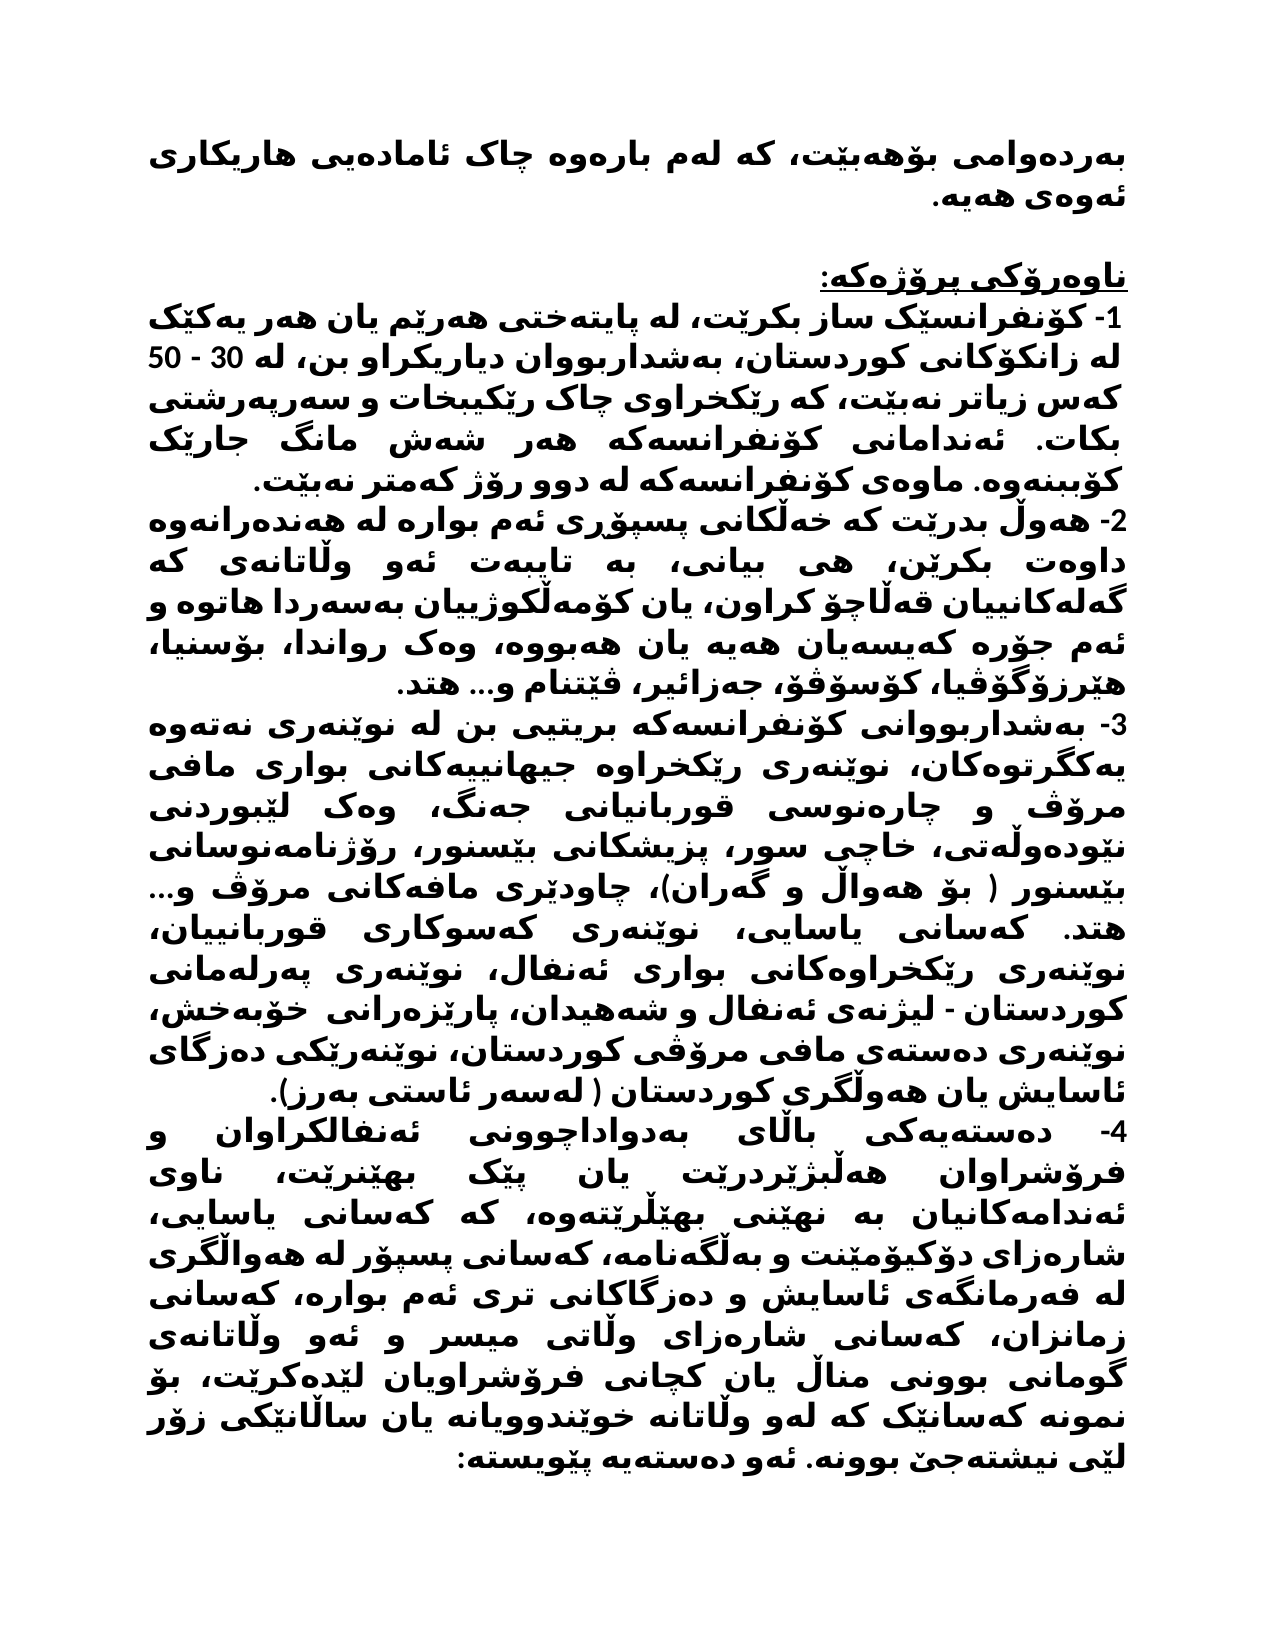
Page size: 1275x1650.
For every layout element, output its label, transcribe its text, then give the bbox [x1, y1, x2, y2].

text 1- کۆنفرانسێک ساز بکرێت، له پایته‌ختی هه‌رێم یان هه‌‌ر یه‌کێک له‌ زانکۆکانی کوردستان، به‌شداربووان دیاریکراو بن، له‌ 30 - 50 که‌س زیاتر نه‌بێت، که‌ رێکخراوی چاک رێکیبخات و سه‌رپه‌رشتی بکات. ئه‌ندامانی کۆنفرانسه‌‌که هه‌ر شه‌ش مانگ جارێک کۆببنه‌‌وه‌. ماوه‌ی کۆنفرانسه‌که‌ له‌ دوو رۆژ که‌متر نه‌بێت. [148, 296, 1122, 499]
text 3- به‌شداربووانی کۆنفرانسه‌که‌ بریتیی بن له‌ نوێنه‌ری نه‌ته‌وه‌‌ یه‌کگرتوه‌کان، نوێنه‌ری رێکخراوه‌ جیهانییه‌کانی بواری مافی مرۆڤ و چاره‌نوسی قوربانیانی جه‌نگ، وه‌ک لێبوردنی نێوده‌وڵه‌تی، خاچی سور، پزیشکانی بێسنور، رۆژنامه‌نوسانی بێسنور ( بۆ هه‌واڵ و گه‌ران)، چاودێری مافه‌کانی مرۆڤ و... هتد. که‌سانی یاسایی، نوێنه‌ری که‌سوکاری قوربانییان، نوێنه‌ری رێکخراوه‌کانی بواری ئه‌نفال، نوێنه‌ری په‌رله‌مانی کوردستان - لیژنه‌ی ئه‌نفال و شه‌هیدان، پارێزه‌رانی خۆبه‌خش، نوێنه‌ری ده‌سته‌ی مافی مرۆڤی کوردستان، نوێنه‌رێکی ده‌زگای ئاسایش یان هه‌وڵگری کوردستان ( له‌سه‌ر ئاستی به‌رز). [148, 703, 1127, 1110]
text 4- ده‌سته‌یه‌کی باڵای به‌دواداچوونی ئه‌نفالکراوان و فرۆشراوان هه‌ڵبژێردرێت یان پێک بهێنرێت، ناوی‌ ئه‌ندامه‌کانیان به‌ نهێنی بهێڵرێته‌وه‌، که‌ که‌سانی یاسایی، شاره‌زای دۆکیۆمێنت و به‌ڵگه‌نامه‌، که‌سانی پسپۆر له‌ هه‌واڵگری له فه‌رمانگه‌ی ئاسایش و ده‌زگاکانی تری ئه‌م بواره‌، که‌سانی زمانزان، که‌سانی شاره‌زای وڵاتی میسر و ئه‌و وڵاتانه‌ی گومانی بوونی مناڵ یان کچانی فرۆشراویان لێده‌کرێت، بۆ نمونه‌ که‌سانێک که‌ له‌و وڵاتانه‌ خوێندوویانه یان ساڵانێکی زۆر لێی نیشته‌جێ بوونه‌. ئه‌و ده‌سته‌یه‌ پێویسته‌: [148, 1110, 1127, 1477]
text ناوه‌رۆکی پرۆژه‌که‌: [148, 255, 1127, 296]
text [148, 133, 1127, 214]
text 2- هه‌وڵ بدرێت که‌ خه‌ڵکانی پسپۆڕی ئه‌م بواره‌ له‌‌ هه‌‌نده‌رانه‌وه‌ داوه‌ت بکرێن، هی بیانی، به تایبه‌ت ئه‌و وڵاتانه‌ی که‌ گه‌له‌کانییان قه‌ڵاچۆ کراون، یان کۆمه‌ڵکوژییان به‌سه‌ردا هاتوه‌ و ئه‌م جۆره‌ که‌یسه‌یان هه‌یه‌ یان هه‌بووه‌، وه‌ک رواندا، بۆسنیا، هێرزۆگۆڤیا، کۆسۆڤۆ، جه‌زائیر، ڤێتنام و... هتد. [148, 499, 1127, 703]
